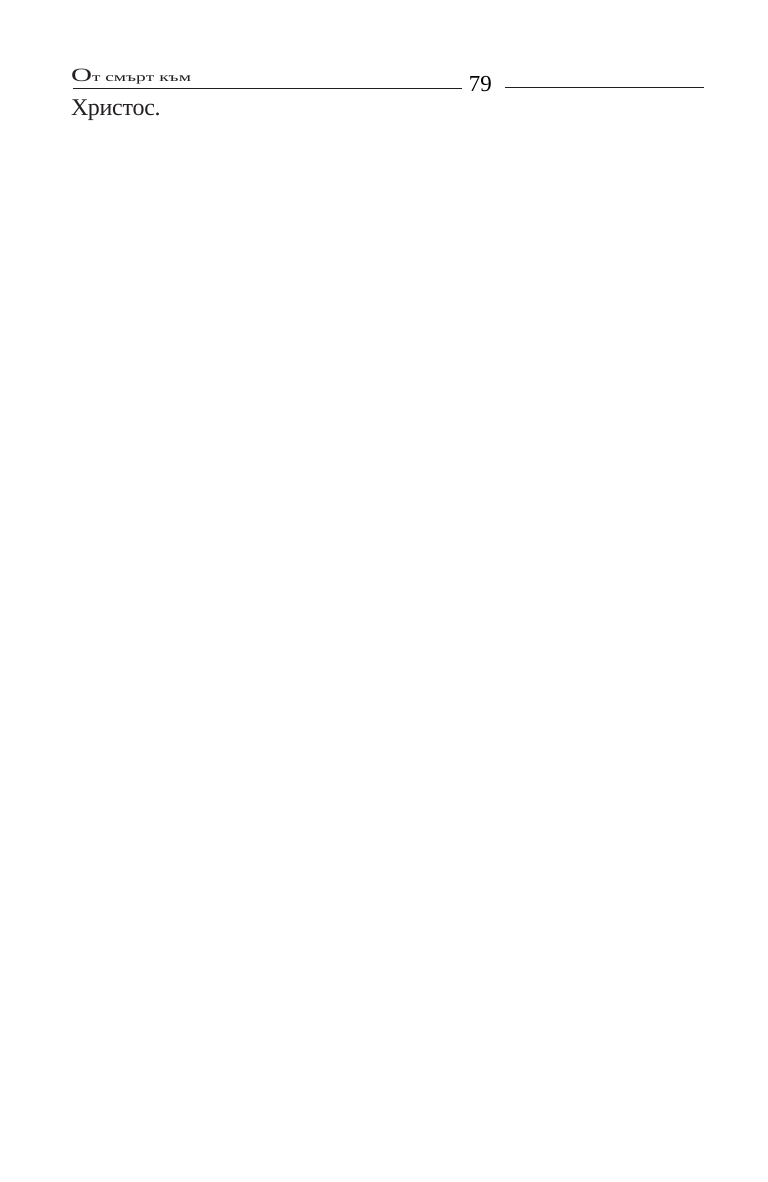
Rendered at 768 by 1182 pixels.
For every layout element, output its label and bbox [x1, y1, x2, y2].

text [71, 94, 703, 121]
